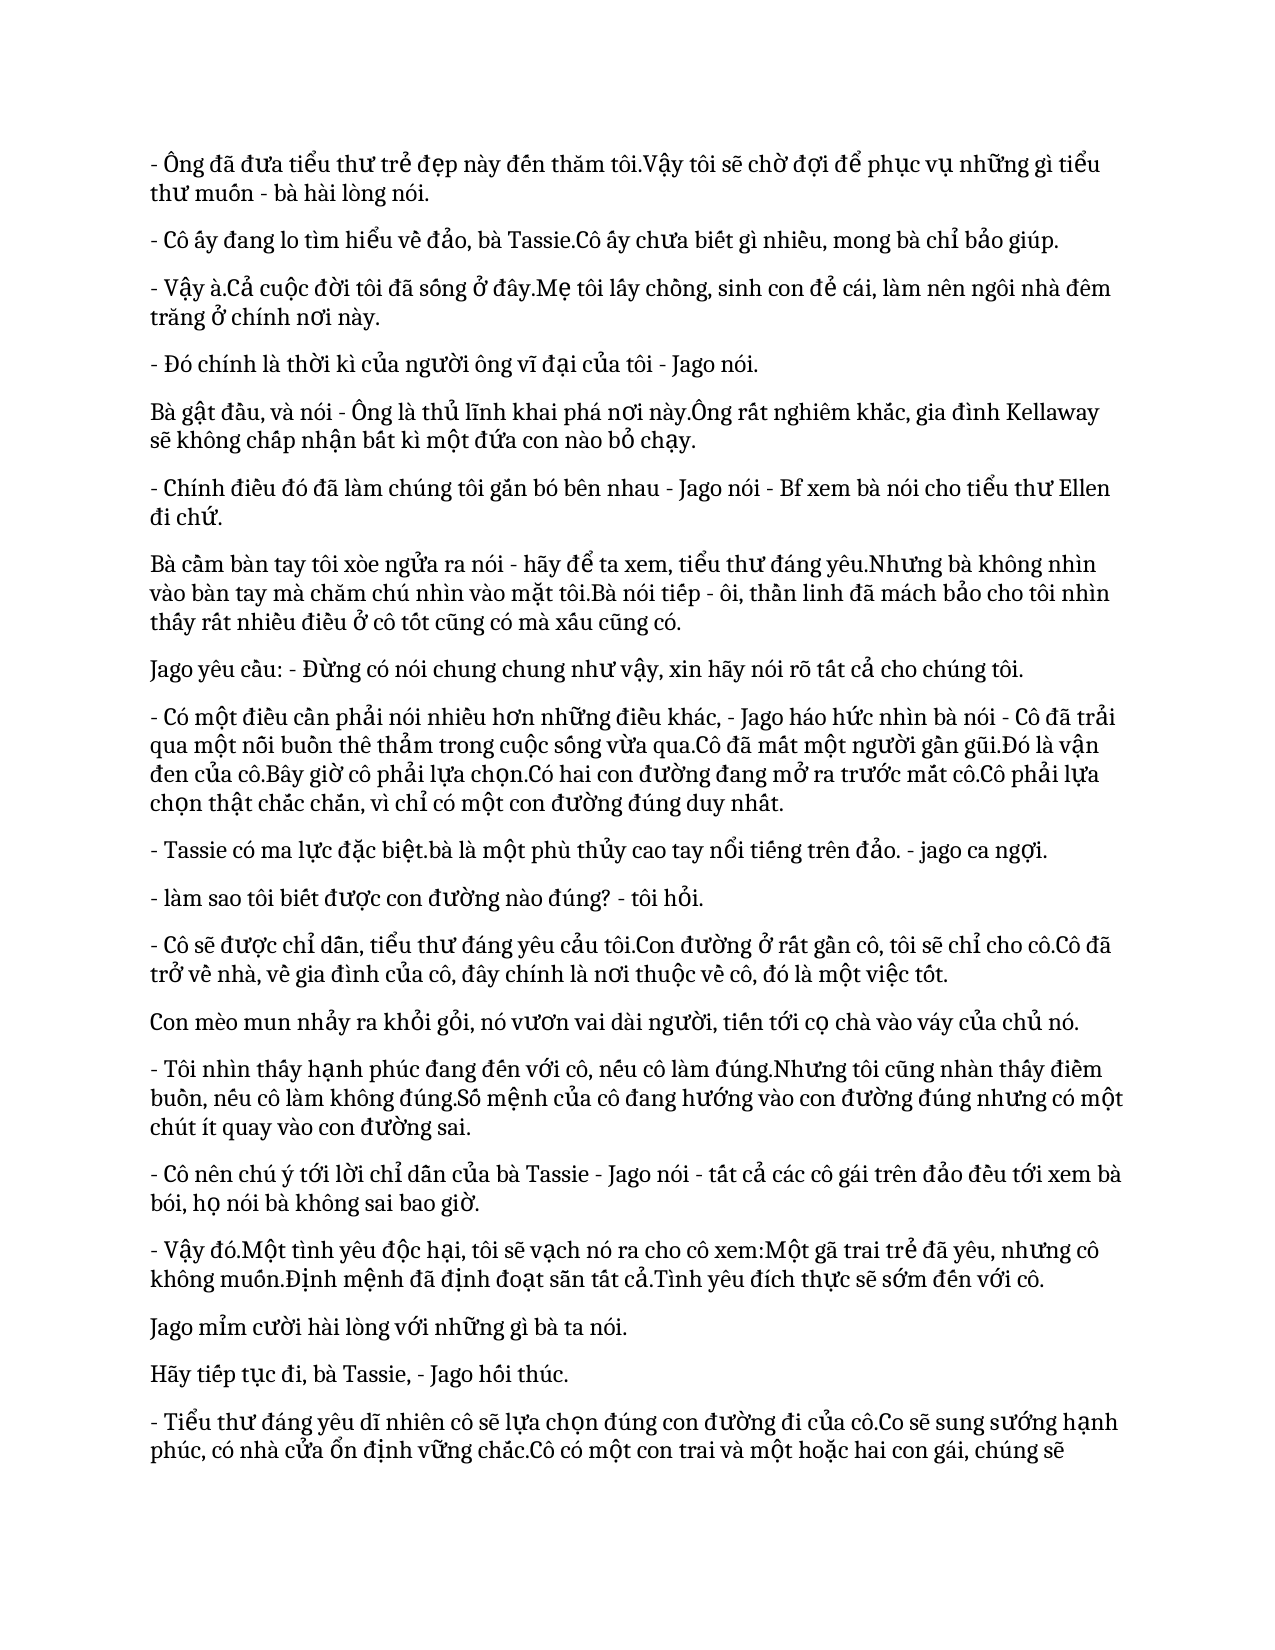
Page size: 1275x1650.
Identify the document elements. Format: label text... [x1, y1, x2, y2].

text - Đó chính là thời kì của người ông vĩ đại của tôi - Jago nói. [150, 350, 1125, 379]
text Jago mỉm cười hài lòng với những gì bà ta nói. [150, 1312, 1125, 1341]
text - Cô sẽ được chỉ dẫn, tiểu thư đáng yêu cảu tôi.Con đường ở rất gần cô, tôi sẽ chỉ cho cô.Cô đã trở về nhà, về gia đình của cô, đây chính là nơi thuộc về cô, đó là một việc tốt. [150, 931, 1125, 989]
text - Vậy à.Cả cuộc đời tôi đã sống ở đây.Mẹ tôi lấy chồng, sinh con đẻ cái, làm nên ngôi nhà đêm trăng ở chính nơi này. [150, 274, 1125, 331]
text Jago yêu cầu: - Đừng có nói chung chung như vậy, xin hãy nói rõ tất cả cho chúng tôi. [150, 655, 1125, 684]
text - Cô nên chú ý tới lời chỉ dẫn của bà Tassie - Jago nói - tất cả các cô gái trên đảo đều tới xem bà bói, họ nói bà không sai bao giờ. [150, 1160, 1125, 1217]
text - làm sao tôi biết được con đường nào đúng? - tôi hỏi. [150, 884, 1125, 912]
text - Tassie có ma lực đặc biệt.bà là một phù thủy cao tay nổi tiếng trên đảo. - jago ca ngợi. [150, 836, 1125, 865]
text - Có một điều cần phải nói nhiều hơn những điều khác, - Jago háo hức nhìn bà nói - Cô đã trải qua một nỗi buồn thê thảm trong cuộc sống vừa qua.Cô đã mất một người gần gũi.Đó là vận đen của cô.Bây giờ cô phải lựa chọn.Có hai con đường đang mở ra trước mắt cô.Cô phải lựa chọn thật chắc chắn, vì chỉ có một con đường đúng duy nhất. [150, 702, 1125, 817]
text Hãy tiếp tục đi, bà Tassie, - Jago hối thúc. [150, 1360, 1125, 1389]
text - Tôi nhìn thấy hạnh phúc đang đến với cô, nếu cô làm đúng.Nhưng tôi cũng nhàn thấy điềm buồn, nếu cô làm không đúng.Số mệnh của cô đang hướng vào con đường đúng nhưng có một chút ít quay vào con đường sai. [150, 1055, 1125, 1141]
text Bà gật đầu, và nói - Ông là thủ lĩnh khai phá nơi này.Ông rất nghiêm khắc, gia đình Kellaway sẽ không chấp nhận bất kì một đứa con nào bỏ chạy. [150, 397, 1125, 455]
text Con mèo mun nhảy ra khỏi gỏi, nó vươn vai dài người, tiến tới cọ chà vào váy của chủ nó. [150, 1007, 1125, 1036]
text - Cô ấy đang lo tìm hiểu về đảo, bà Tassie.Cô ấy chưa biết gì nhiều, mong bà chỉ bảo giúp. [150, 226, 1125, 255]
text - Chính điều đó đã làm chúng tôi gắn bó bên nhau - Jago nói - Bf xem bà nói cho tiểu thư Ellen đi chứ. [150, 474, 1125, 531]
text - Vậy đó.Một tình yêu độc hại, tôi sẽ vạch nó ra cho cô xem:Một gã trai trẻ đã yêu, nhưng cô không muốn.Định mệnh đã định đoạt sẵn tất cả.Tình yêu đích thực sẽ sớm đến với cô. [150, 1236, 1125, 1294]
text - Ông đã đưa tiểu thư trẻ đẹp này đến thăm tôi.Vậy tôi sẽ chờ đợi để phục vụ những gì tiểu thư muốn - bà hài lòng nói. [150, 150, 1125, 207]
text Bà cầm bàn tay tôi xòe ngửa ra nói - hãy để ta xem, tiểu thư đáng yêu.Nhưng bà không nhìn vào bàn tay mà chăm chú nhìn vào mặt tôi.Bà nói tiếp - ôi, thần linh đã mách bảo cho tôi nhìn thấy rất nhiều điều ở cô tốt cũng có mà xấu cũng có. [150, 550, 1125, 636]
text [150, 1407, 1125, 1465]
